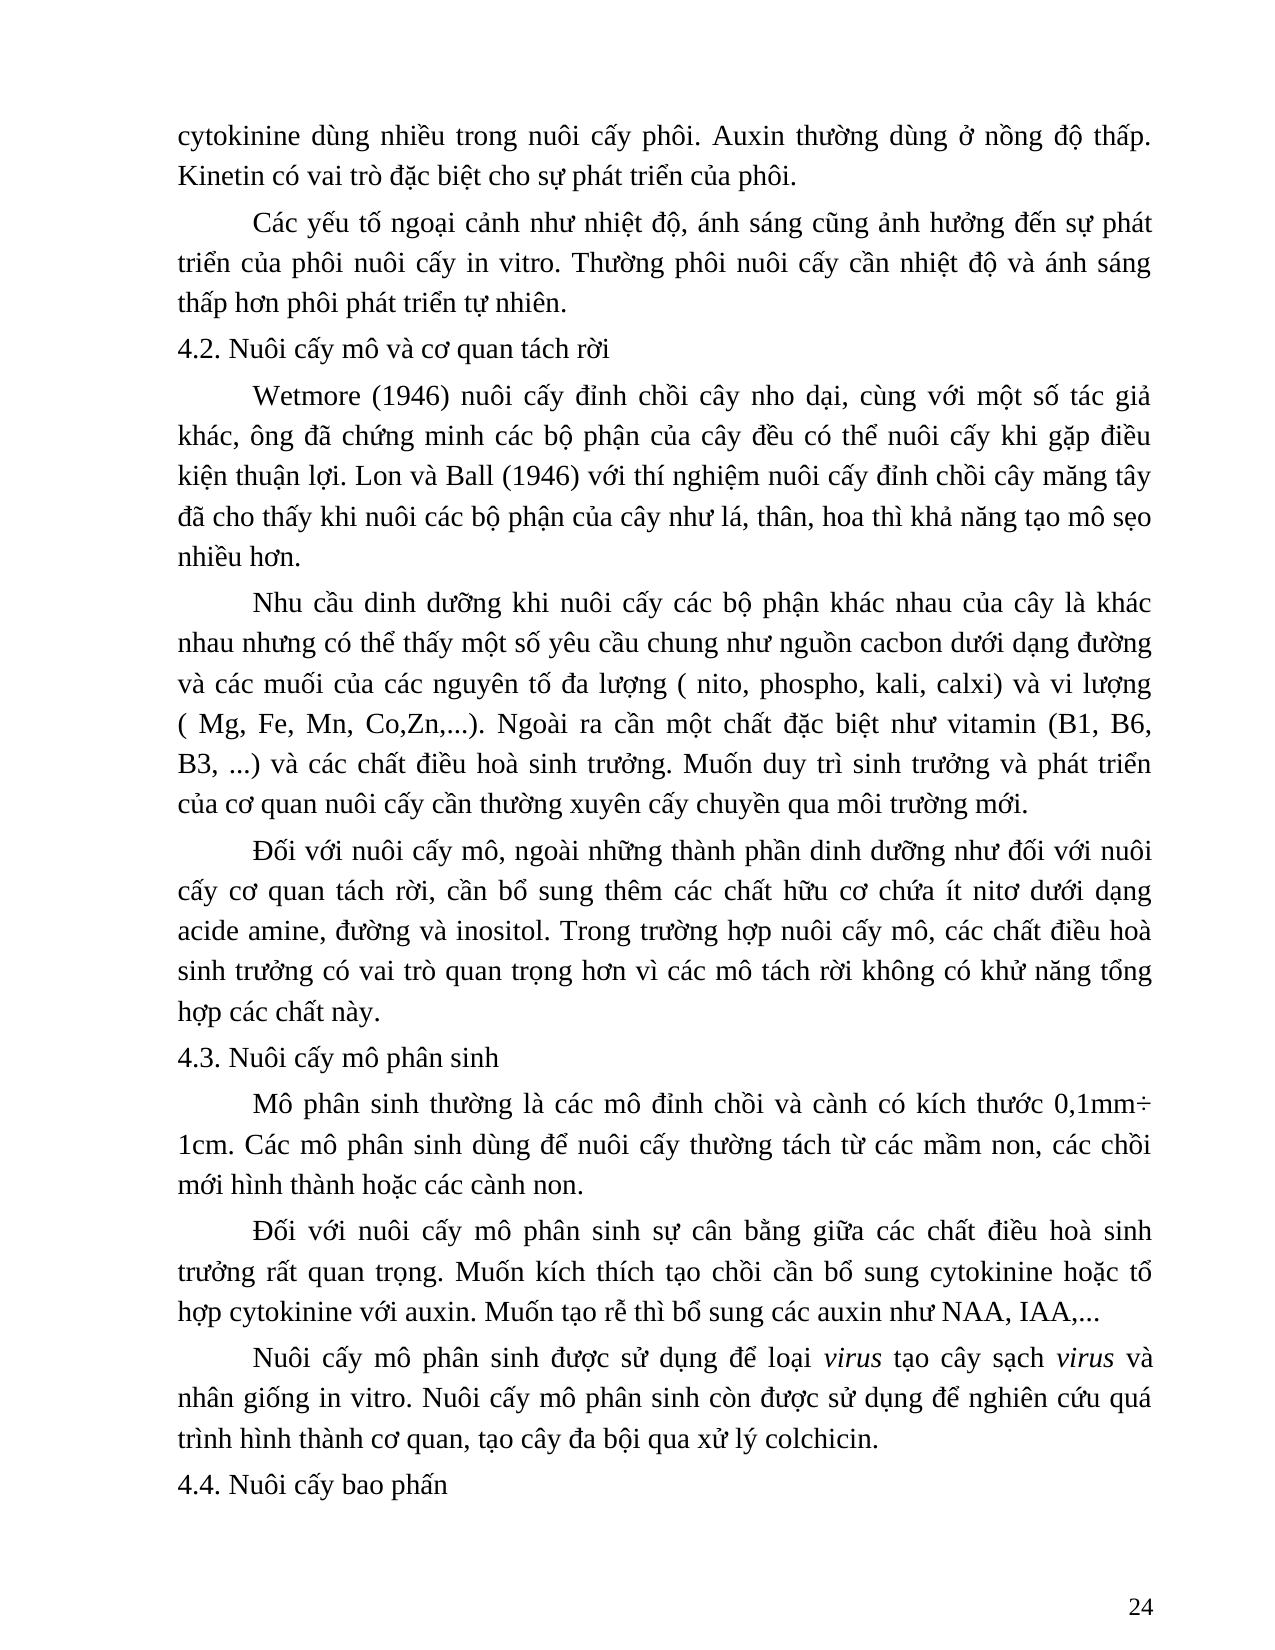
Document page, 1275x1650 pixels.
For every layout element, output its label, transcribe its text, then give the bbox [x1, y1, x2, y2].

subtitle 4.4. Nuôi cấy bao phấn [177, 1467, 1153, 1501]
text Wetmore (1946) nuôi cấy đỉnh chồi cây nho dại, cùng với một số tác giả khác, ông đã chứng minh các bộ phận của cây đều có thể nuôi cấy khi gặp điều kiện thuận lợi. Lon và Ball (1946) với thí nghiệm nuôi cấy đỉnh chồi cây măng tây đã cho thấy khi nuôi các bộ phận của cây như lá, thân, hoa thì khả năng tạo mô sẹo nhiều hơn. [177, 378, 1153, 572]
subtitle 4.2. Nuôi cấy mô và cơ quan tách rời [177, 332, 1153, 365]
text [177, 118, 1153, 192]
text Mô phân sinh thường là các mô đỉnh chồi và cành có kích thước 0,1mm÷ 1cm. Các mô phân sinh dùng để nuôi cấy thường tách từ các mầm non, các chồi mới hình thành hoặc các cành non. [177, 1087, 1153, 1201]
text Nhu cầu dinh dưỡng khi nuôi cấy các bộ phận khác nhau của cây là khác nhau nhưng có thể thấy một số yêu cầu chung như nguồn cacbon dưới dạng đường và các muối của các nguyên tố đa lượng ( nito, phospho, kali, calxi) và vi lượng ( Mg, Fe, Mn, Co,Zn,...). Ngoài ra cần một chất đặc biệt như vitamin (B1, B6, B3, ...) và các chất điều hoà sinh trưởng. Muốn duy trì sinh trưởng và phát triển của cơ quan nuôi cấy cần thường xuyên cấy chuyền qua môi trường mới. [177, 585, 1153, 820]
text Nuôi cấy mô phân sinh được sử dụng để loại virus tạo cây sạch virus và nhân giống in vitro. Nuôi cấy mô phân sinh còn được sử dụng để nghiên cứu quá trình hình thành cơ quan, tạo cây đa bội qua xử lý colchicin. [177, 1340, 1153, 1454]
subtitle 4.3. Nuôi cấy mô phân sinh [177, 1040, 1153, 1074]
text Đối với nuôi cấy mô phân sinh sự cân bằng giữa các chất điều hoà sinh trưởng rất quan trọng. Muốn kích thích tạo chồi cần bổ sung cytokinine hoặc tổ hợp cytokinine với auxin. Muốn tạo rễ thì bổ sung các auxin như NAA, IAA,... [177, 1213, 1153, 1327]
text Đối với nuôi cấy mô, ngoài những thành phần dinh dưỡng như đối với nuôi cấy cơ quan tách rời, cần bổ sung thêm các chất hữu cơ chứa ít nitơ dưới dạng acide amine, đường và inositol. Trong trường hợp nuôi cấy mô, các chất điều hoà sinh trưởng có vai trò quan trọng hơn vì các mô tách rời không có khử năng tổng hợp các chất này. [177, 833, 1153, 1027]
text Các yếu tố ngoại cảnh như nhiệt độ, ánh sáng cũng ảnh hưởng đến sự phát triển của phôi nuôi cấy in vitro. Thường phôi nuôi cấy cần nhiệt độ và ánh sáng thấp hơn phôi phát triển tự nhiên. [177, 205, 1153, 319]
